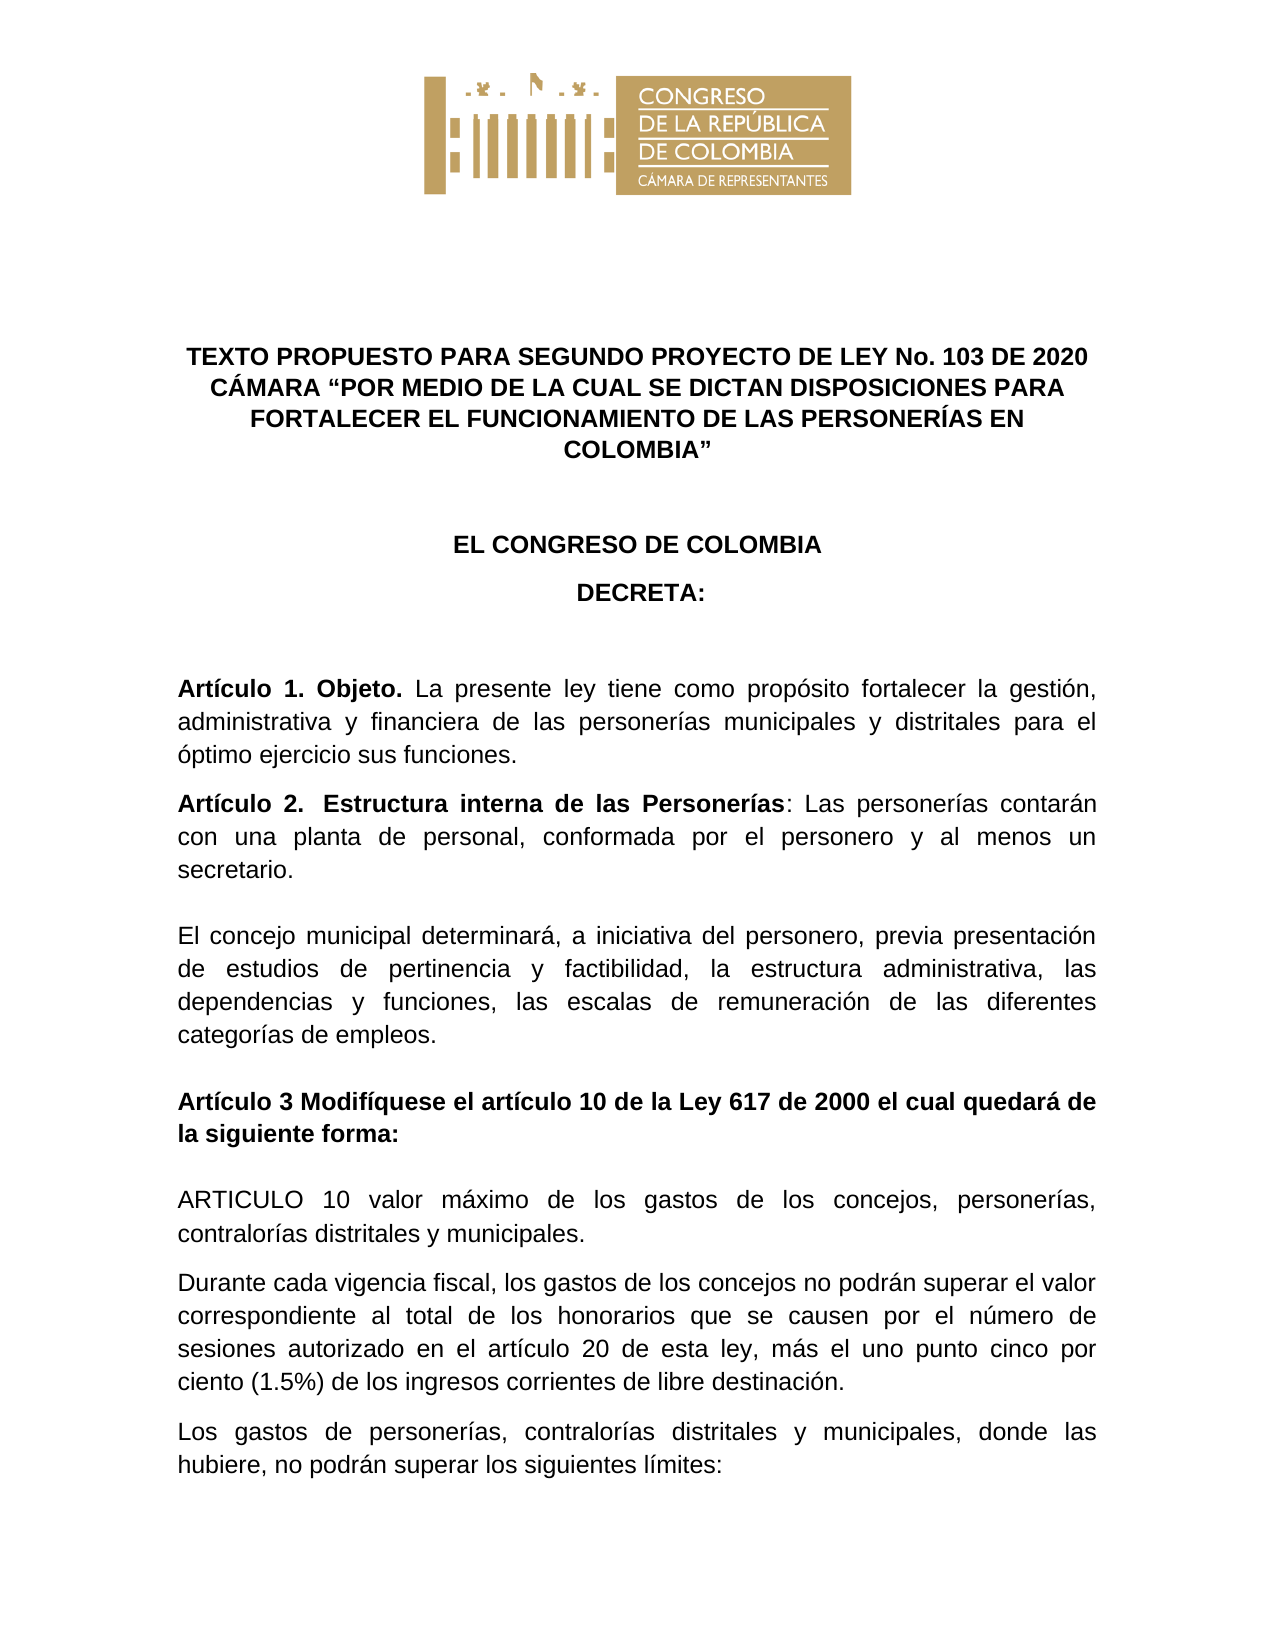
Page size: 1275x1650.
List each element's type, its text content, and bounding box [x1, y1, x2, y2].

text Artículo 3 Modifíquese el artículo 10 de la Ley 617 de 2000 el cual quedará de la siguiente forma: [177, 1086, 1098, 1148]
picture [420, 73, 855, 199]
text EL CONGRESO DE COLOMBIA [177, 530, 1098, 559]
text El concejo municipal determinará, a iniciativa del personero, previa presentación de estudios de pertinencia y factibilidad, la estructura administrativa, las dependencias y funciones, las escalas de remuneración de las diferentes categorías de empleos. [177, 921, 1098, 1049]
text TEXTO PROPUESTO PARA SEGUNDO PROYECTO DE LEY No. 103 DE 2020 CÁMARA “POR MEDIO DE LA CUAL SE DICTAN DISPOSICIONES PARA FORTALECER EL FUNCIONAMIENTO DE LAS PERSONERÍAS EN COLOMBIA” [177, 342, 1098, 464]
text Los gastos de personerías, contralorías distritales y municipales, donde las hubiere, no podrán superar los siguientes límites: [177, 1417, 1098, 1479]
text Artículo 1. Objeto. La presente ley tiene como propósito fortalecer la gestión, administrativa y financiera de las personerías municipales y distritales para el óptimo ejercicio sus funciones. [177, 673, 1098, 768]
text ARTICULO 10 valor máximo de los gastos de los concejos, personerías, contralorías distritales y municipales. [177, 1152, 1098, 1247]
text Durante cada vigencia fiscal, los gastos de los concejos no podrán superar el valor correspondiente al total de los honorarios que se causen por el número de sesiones autorizado en el artículo 20 de esta ley, más el uno punto cinco por ciento (1.5%) de los ingresos corrientes de libre destinación. [177, 1268, 1098, 1396]
text Artículo 2. Estructura interna de las Personerías: Las personerías contarán con una planta de personal, conformada por el personero y al menos un secretario. [177, 789, 1098, 884]
text DECRETA: [177, 578, 1098, 607]
